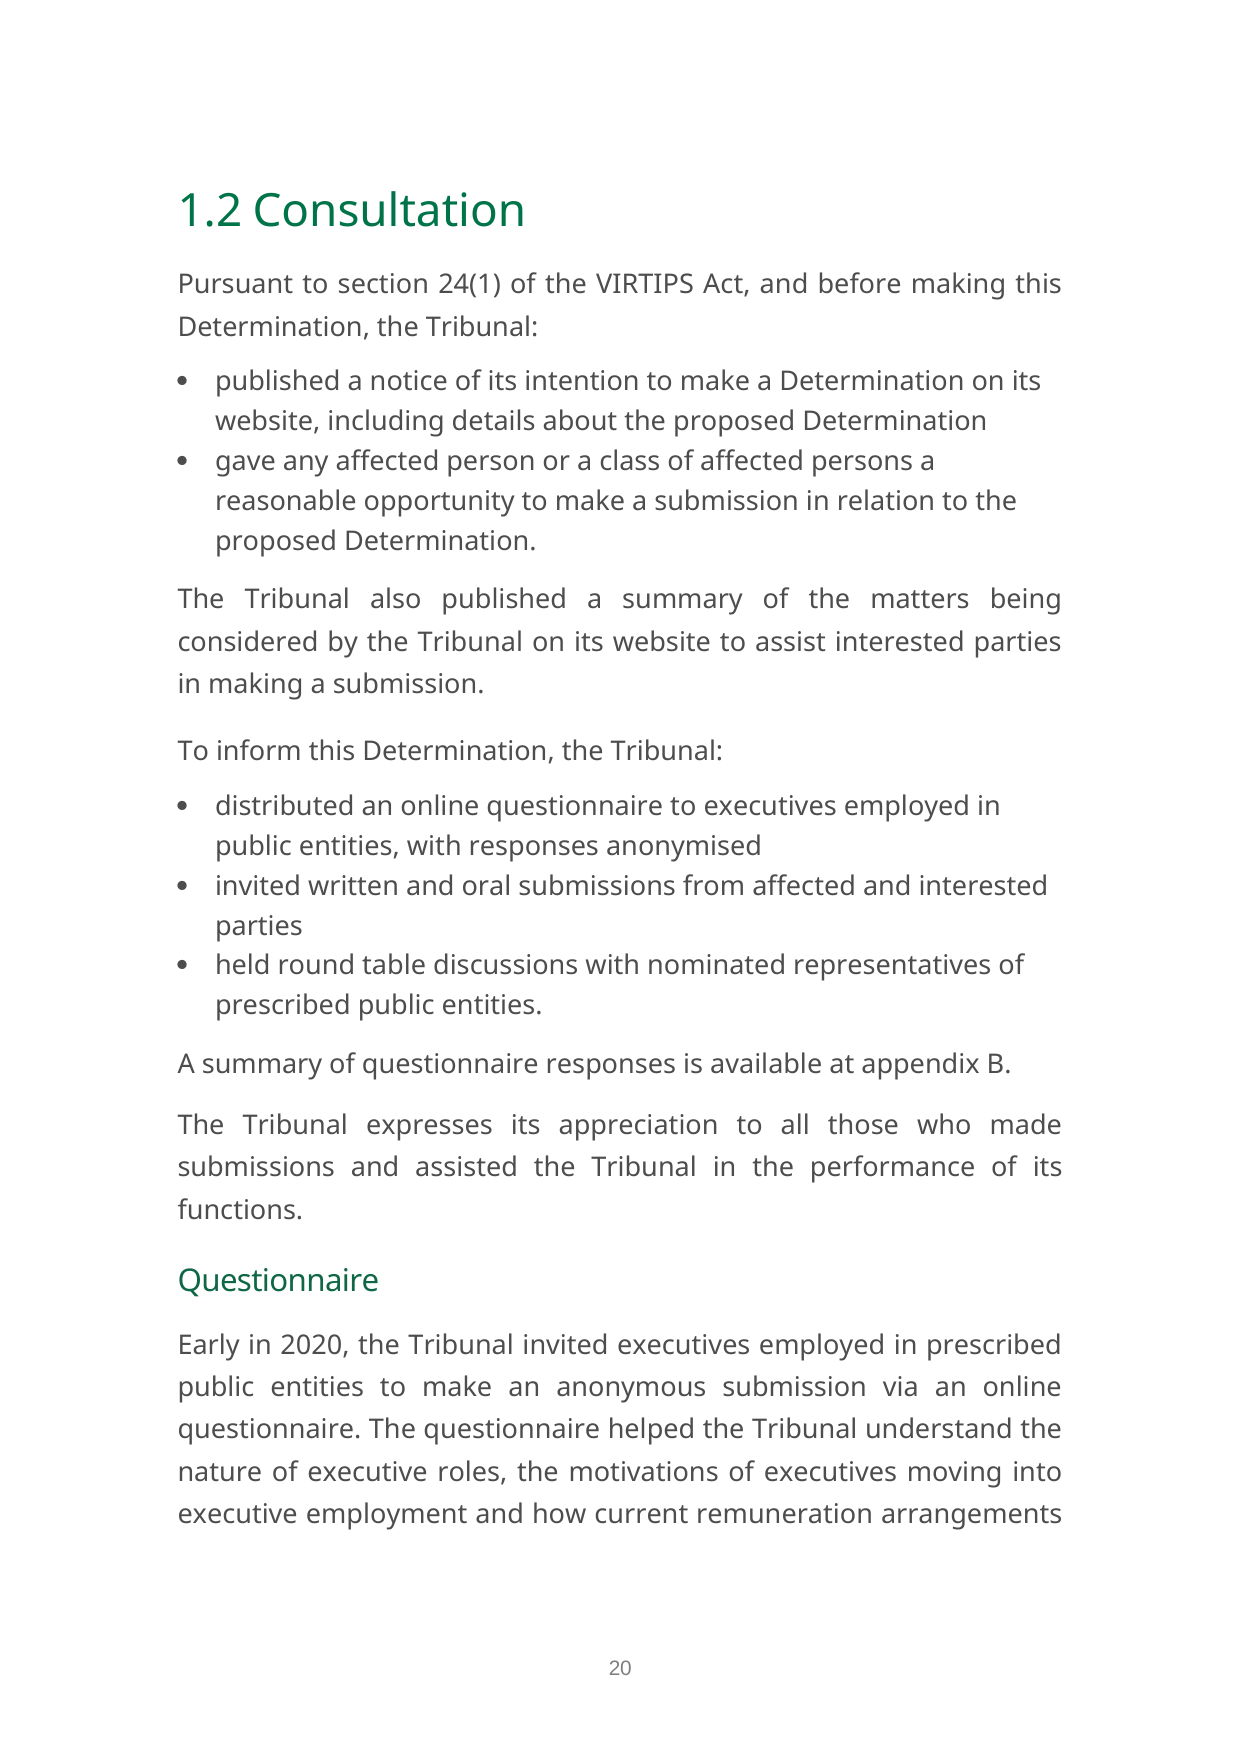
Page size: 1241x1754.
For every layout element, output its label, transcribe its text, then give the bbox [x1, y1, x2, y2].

subtitle Questionnaire [177, 1257, 1063, 1300]
text invited written and oral submissions from affected and interested parties [177, 866, 1063, 943]
text The Tribunal expresses its appreciation to all those who made submissions and assisted the Tribunal in the performance of its functions. [177, 1105, 1063, 1227]
list To inform this Determination, the Tribunal: [177, 732, 1063, 769]
text held round table discussions with nominated representatives of prescribed public entities. [177, 946, 1063, 1022]
list Pursuant to section 24(1) of the VIRTIPS Act, and before making this Determination, the Tribunal: [177, 264, 1063, 344]
text gave any affected person or a class of affected persons a reasonable opportunity to make a submission in relation to the proposed Determination. [177, 441, 1063, 558]
text published a notice of its intention to make a Determination on its website, including details about the proposed Determination [177, 362, 1063, 438]
subtitle 1.2 Consultation [177, 177, 1063, 239]
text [177, 1325, 1063, 1532]
text The Tribunal also published a summary of the matters being considered by the Tribunal on its website to assist interested parties in making a submission. [177, 579, 1063, 701]
text distributed an online questionnaire to executives employed in public entities, with responses anonymised [177, 787, 1063, 863]
text A summary of questionnaire responses is available at appendix B. [177, 1044, 1063, 1081]
